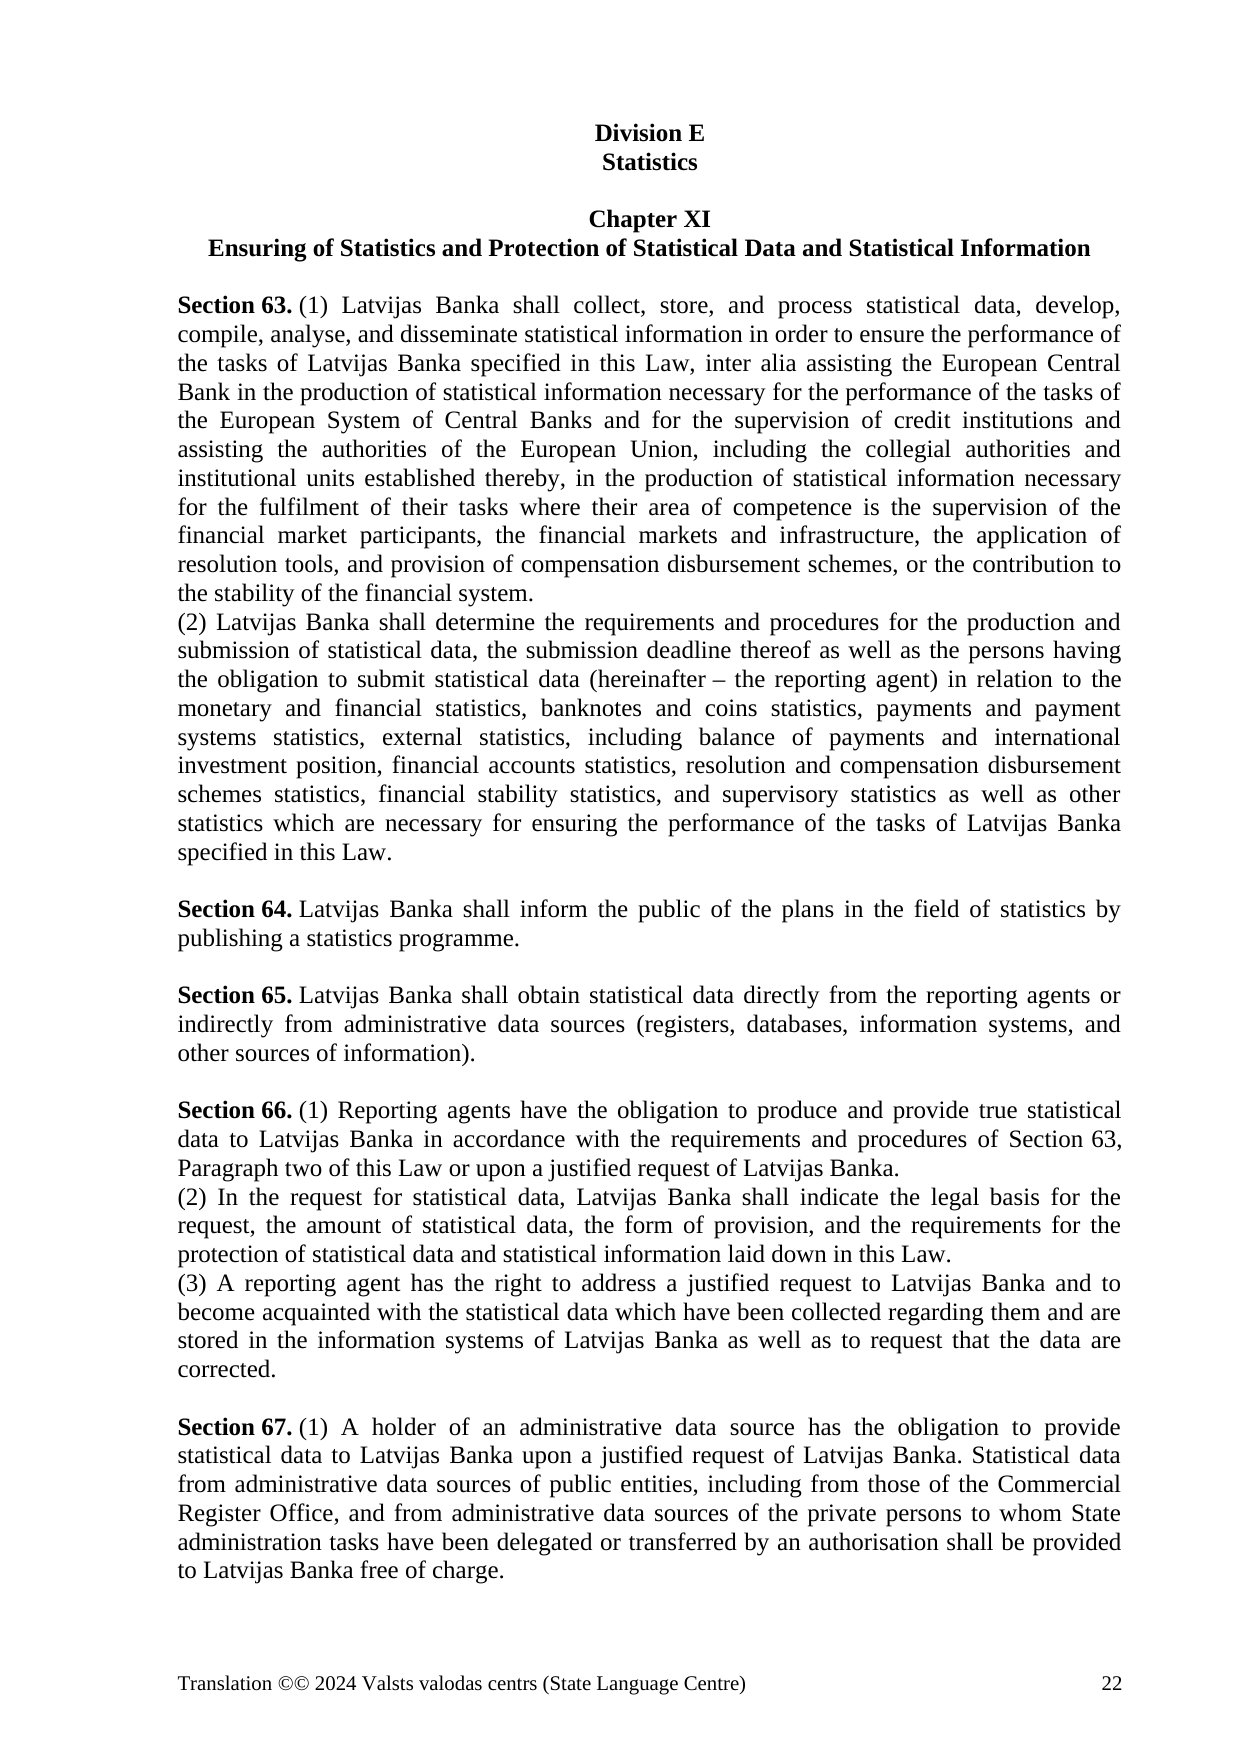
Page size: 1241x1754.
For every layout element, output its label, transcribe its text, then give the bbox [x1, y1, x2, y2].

text (2) Latvijas Banka shall determine the requirements and procedures for the production and submission of statistical data, the submission deadline thereof as well as the persons having the obligation to submit statistical data (hereinafter – the reporting agent) in relation to the monetary and financial statistics, banknotes and coins statistics, payments and payment systems statistics, external statistics, including balance of payments and international investment position, financial accounts statistics, resolution and compensation disbursement schemes statistics, financial stability statistics, and supervisory statistics as well as other statistics which are necessary for ensuring the performance of the tasks of Latvijas Banka specified in this Law. [177, 607, 1122, 866]
text Section 66. (1) Reporting agents have the obligation to produce and provide true statistical data to Latvijas Banka in accordance with the requirements and procedures of Section 63, Paragraph two of this Law or upon a justified request of Latvijas Banka. [177, 1096, 1122, 1182]
text Section 64. Latvijas Banka shall inform the public of the plans in the field of statistics by publishing a statistics programme. [177, 894, 1122, 952]
text Section 67. (1) A holder of an administrative data source has the obligation to provide statistical data to Latvijas Banka upon a justified request of Latvijas Banka. Statistical data from administrative data sources of public entities, including from those of the Commercial Register Office, and from administrative data sources of the private persons to whom State administration tasks have been delegated or transferred by an authorisation shall be provided to Latvijas Banka free of charge. [177, 1412, 1122, 1584]
text (2) In the request for statistical data, Latvijas Banka shall indicate the legal basis for the request, the amount of statistical data, the form of provision, and the requirements for the protection of statistical data and statistical information laid down in this Law. [177, 1182, 1122, 1268]
text Ensuring of Statistics and Protection of Statistical Data and Statistical Information [177, 233, 1122, 262]
text Statistics [177, 147, 1122, 176]
text (3) A reporting agent has the right to address a justified request to Latvijas Banka and to become acquainted with the statistical data which have been collected regarding them and are stored in the information systems of Latvijas Banka as well as to request that the data are corrected. [177, 1268, 1122, 1383]
text Division E [177, 118, 1122, 147]
text Section 63. (1) Latvijas Banka shall collect, store, and process statistical data, develop, compile, analyse, and disseminate statistical information in order to ensure the performance of the tasks of Latvijas Banka specified in this Law, inter alia assisting the European Central Bank in the production of statistical information necessary for the performance of the tasks of the European System of Central Banks and for the supervision of credit institutions and assisting the authorities of the European Union, including the collegial authorities and institutional units established thereby, in the production of statistical information necessary for the fulfilment of their tasks where their area of competence is the supervision of the financial market participants, the financial markets and infrastructure, the application of resolution tools, and provision of compensation disbursement schemes, or the contribution to the stability of the financial system. [177, 291, 1122, 607]
text Chapter XI [177, 204, 1122, 233]
text Section 65. Latvijas Banka shall obtain statistical data directly from the reporting agents or indirectly from administrative data sources (registers, databases, information systems, and other sources of information). [177, 981, 1122, 1067]
